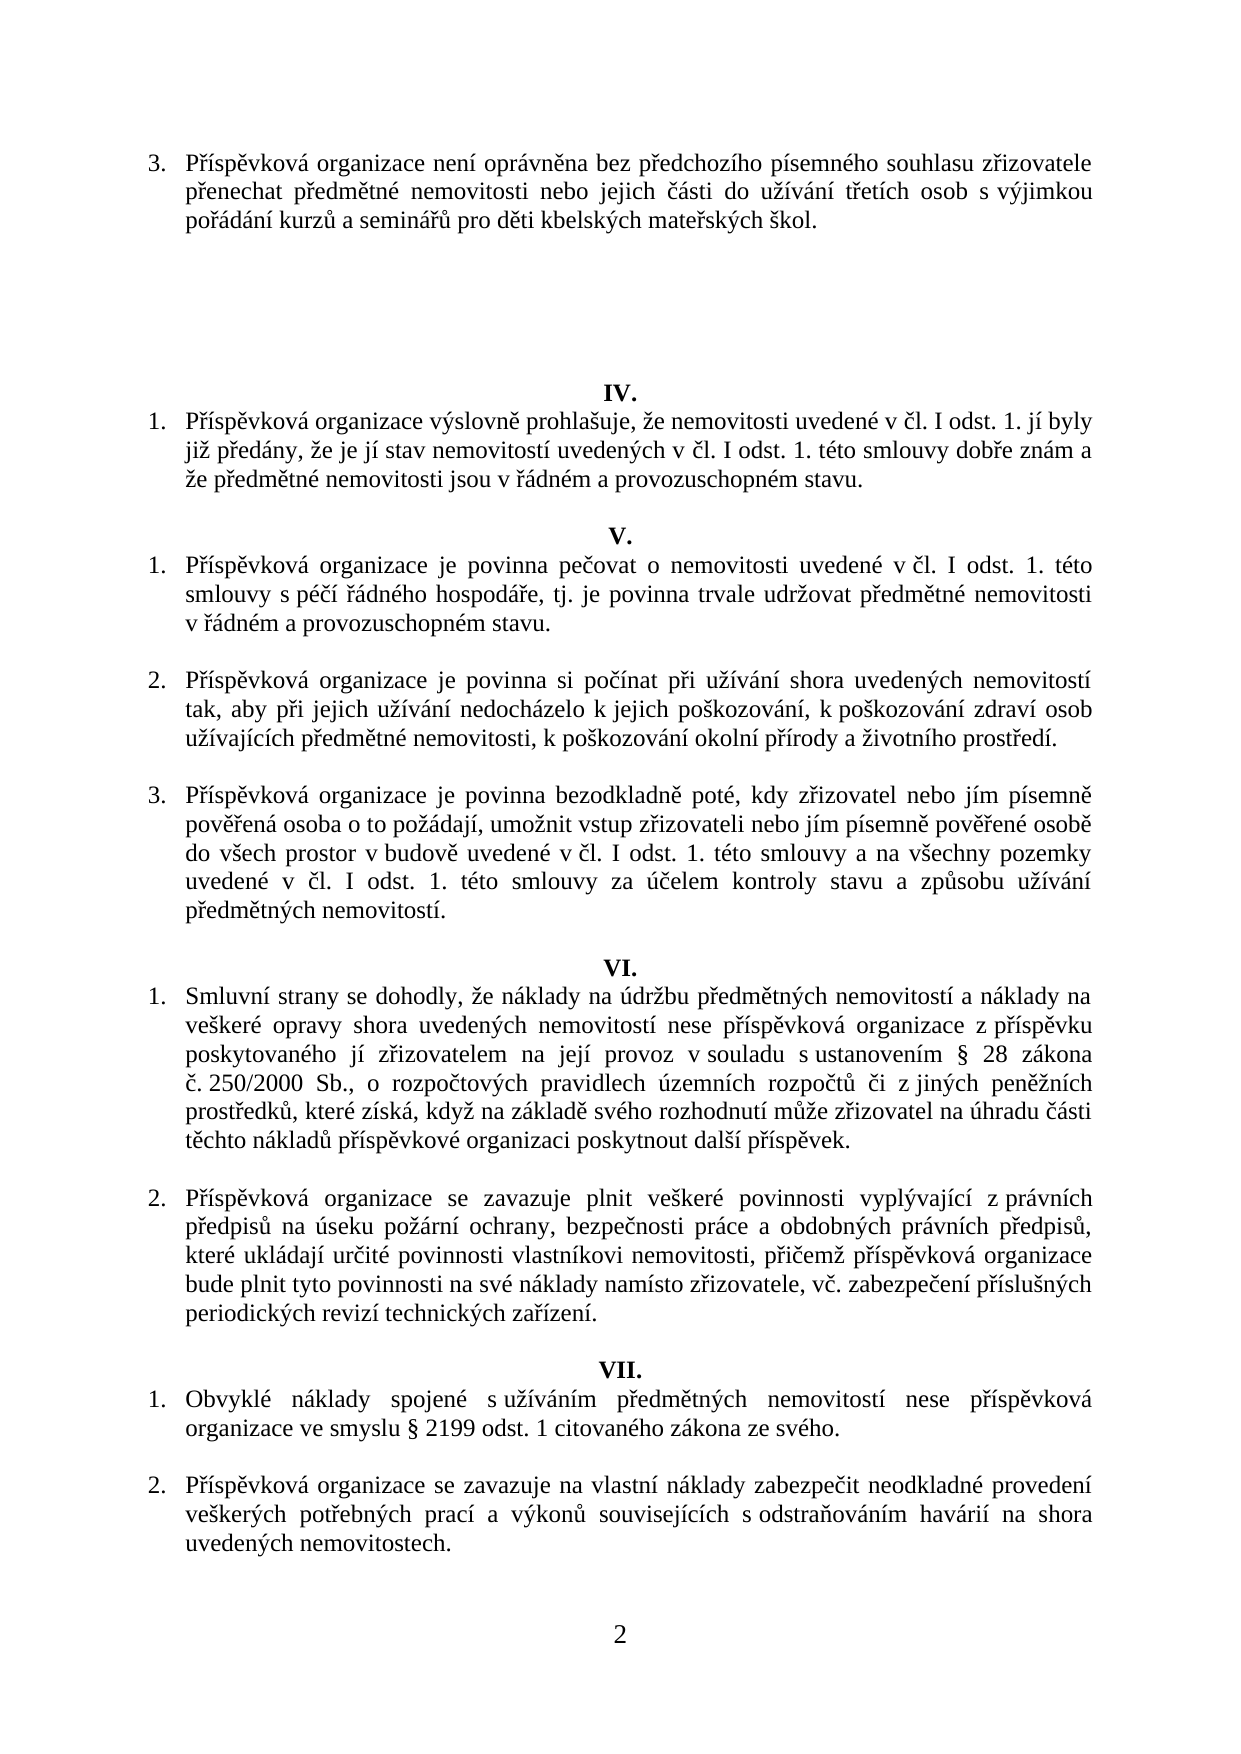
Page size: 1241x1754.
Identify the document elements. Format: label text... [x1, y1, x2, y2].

list Příspěvková organizace se zavazuje plnit veškeré povinnosti vyplývající z právních předpisů na úseku požární ochrany, bezpečnosti práce a obdobných právních předpisů, které ukládají určité povinnosti vlastníkovi nemovitosti, přičemž příspěvková organizace bude plnit tyto povinnosti na své náklady namísto zřizovatele, vč. zabezpečení příslušných periodických revizí technických zařízení. [148, 1183, 1093, 1326]
list Příspěvková organizace je povinna si počínat při užívání shora uvedených nemovitostí tak, aby při jejich užívání nedocházelo k jejich poškozování, k poškozování zdraví osob užívajících předmětné nemovitosti, k poškozování okolní přírody a životního prostředí. [148, 665, 1093, 751]
list Příspěvková organizace je povinna pečovat o nemovitosti uvedené v čl. I odst. 1. této smlouvy s péčí řádného hospodáře, tj. je povinna trvale udržovat předmětné nemovitosti v řádném a provozuschopném stavu. [148, 550, 1093, 636]
list Smluvní strany se dohodly, že náklady na údržbu předmětných nemovitostí a náklady na veškeré opravy shora uvedených nemovitostí nese příspěvková organizace z příspěvku poskytovaného jí zřizovatelem na její provoz v souladu s ustanovením § 28 zákona č. 250/2000 Sb., o rozpočtových pravidlech územních rozpočtů či z jiných peněžních prostředků, které získá, když na základě svého rozhodnutí může zřizovatel na úhradu části těchto nákladů příspěvkové organizaci poskytnout další příspěvek. [148, 981, 1093, 1154]
list Příspěvková organizace je povinna bezodkladně poté, kdy zřizovatel nebo jím písemně pověřená osoba o to požádají, umožnit vstup zřizovateli nebo jím písemně pověřené osobě do všech prostor v budově uvedené v čl. I odst. 1. této smlouvy a na všechny pozemky uvedené v čl. I odst. 1. této smlouvy za účelem kontroly stavu a způsobu užívání předmětných nemovitostí. [148, 780, 1093, 924]
list Příspěvková organizace není oprávněna bez předchozího písemného souhlasu zřizovatele přenechat předmětné nemovitosti nebo jejich části do užívání třetích osob s výjimkou pořádání kurzů a seminářů pro děti kbelských mateřských škol. [148, 148, 1093, 234]
list Příspěvková organizace se zavazuje na vlastní náklady zabezpečit neodkladné provedení veškerých potřebných prací a výkonů souvisejících s odstraňováním havárií na shora uvedených nemovitostech. [148, 1470, 1093, 1556]
text V. [148, 521, 1093, 550]
list Obvyklé náklady spojené s užíváním předmětných nemovitostí nese příspěvková organizace ve smyslu § 2199 odst. 1 citovaného zákona ze svého. [148, 1384, 1093, 1441]
list Příspěvková organizace výslovně prohlašuje, že nemovitosti uvedené v čl. I odst. 1. jí byly již předány, že je jí stav nemovitostí uvedených v čl. I odst. 1. této smlouvy dobře znám a že předmětné nemovitosti jsou v řádném a provozuschopném stavu. [148, 406, 1093, 493]
text VI. [148, 953, 1093, 981]
text IV. [148, 378, 1093, 406]
text VII. [148, 1355, 1093, 1384]
